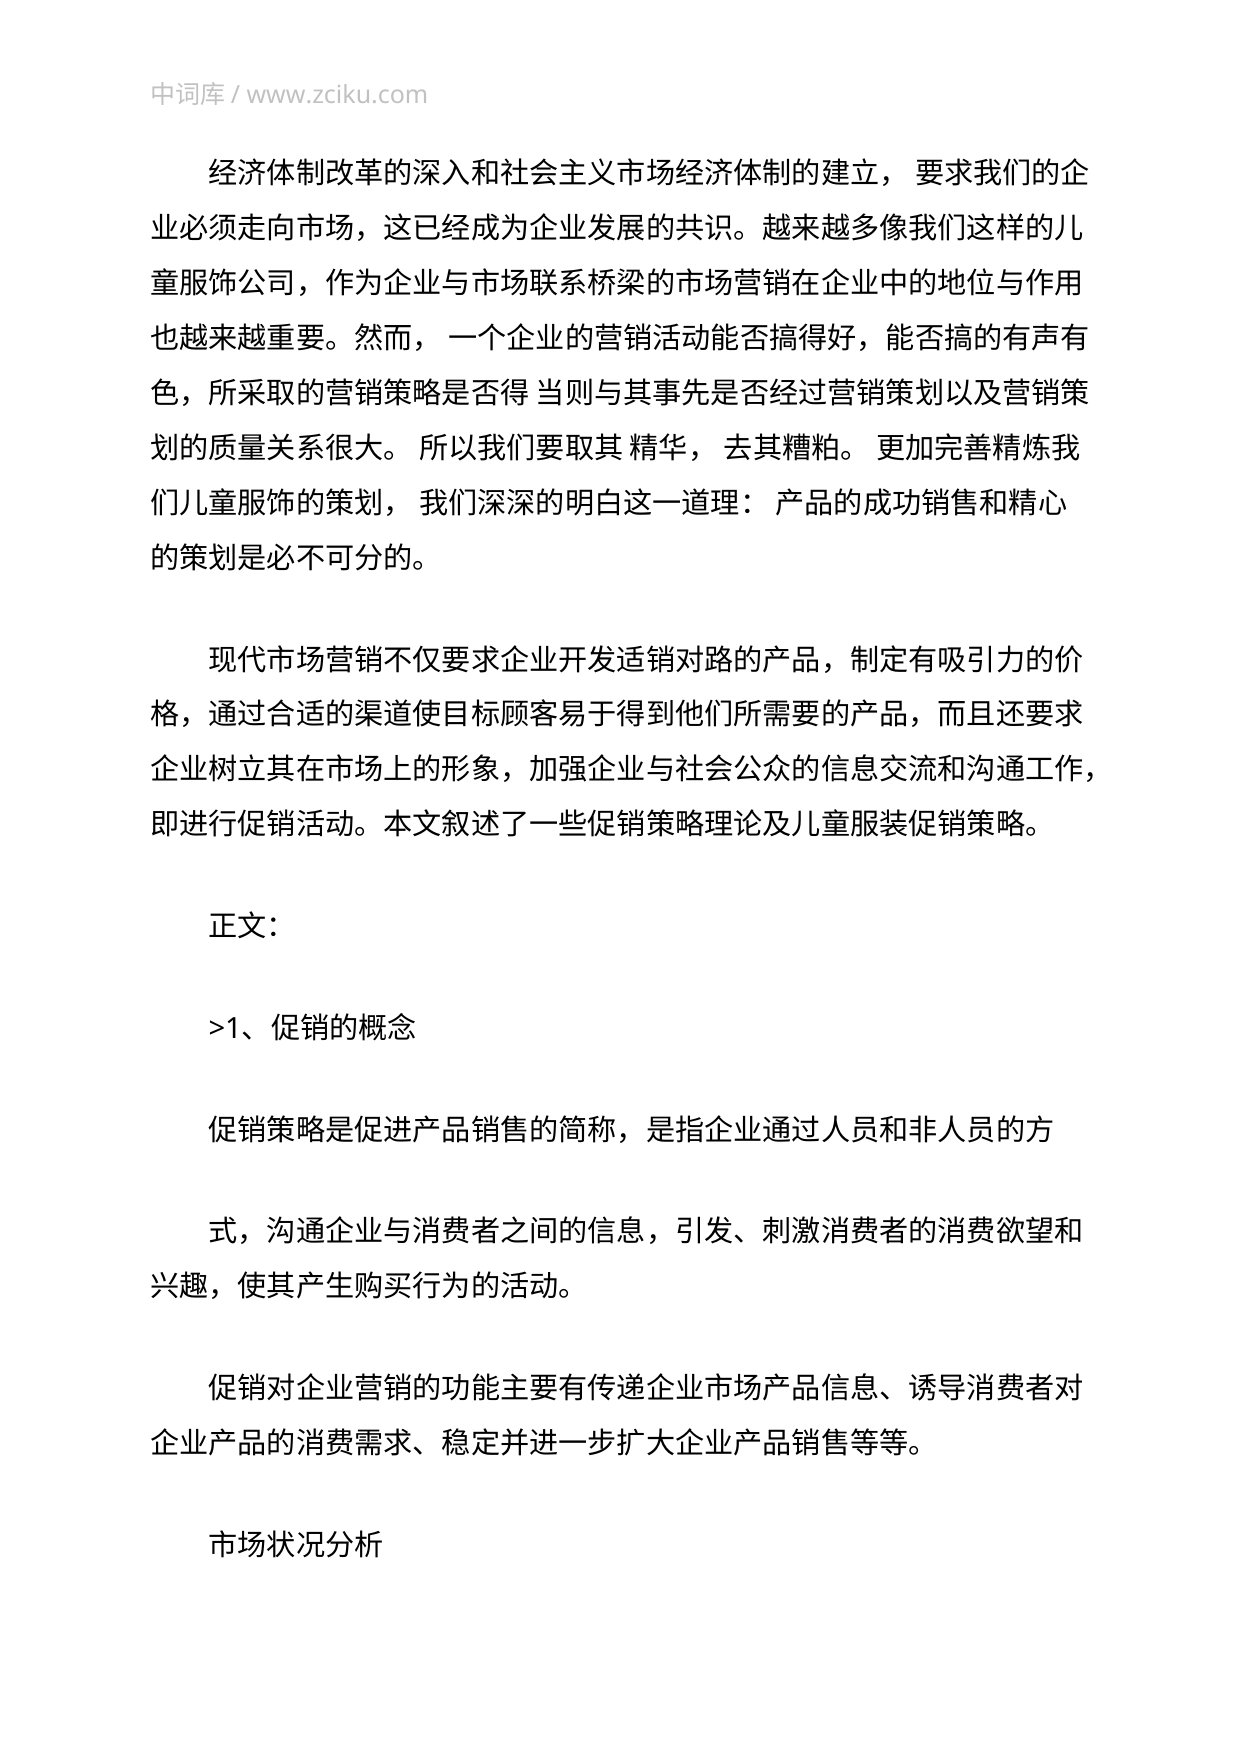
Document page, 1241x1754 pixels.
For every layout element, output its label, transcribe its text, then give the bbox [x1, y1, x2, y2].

text 促销策略是促进产品销售的简称，是指企业通过人员和非人员的方 [150, 1106, 1090, 1148]
text 市场状况分析 [150, 1521, 1090, 1564]
text >1、促销的概念 [150, 1004, 1090, 1047]
text 式，沟通企业与消费者之间的信息，引发、刺激消费者的消费欲望和兴趣，使其产生购买行为的活动。 [150, 1208, 1090, 1305]
text 现代市场营销不仅要求企业开发适销对路的产品，制定有吸引力的价格，通过合适的渠道使目标顾客易于得到他们所需要的产品，而且还要求企业树立其在市场上的形象，加强企业与社会公众的信息交流和沟通工作，即进行促销活动。本文叙述了一些促销策略理论及儿童服装促销策略。 [150, 636, 1090, 843]
text 经济体制改革的深入和社会主义市场经济体制的建立， 要求我们的企业必须走向市场，这已经成为企业发展的共识。越来越多像我们这样的儿童服饰公司，作为企业与市场联系桥梁的市场营销在企业中的地位与作用也越来越重要。然而， 一个企业的营销活动能否搞得好，能否搞的有声有色，所采取的营销策略是否得 当则与其事先是否经过营销策划以及营销策划的质量关系很大。 所以我们要取其 精华， 去其糟粕。 更加完善精炼我们儿童服饰的策划， 我们深深的明白这一道理： 产品的成功销售和精心的策划是必不可分的。 [150, 150, 1090, 577]
text 正文： [150, 902, 1090, 945]
text 促销对企业营销的功能主要有传递企业市场产品信息、诱导消费者对企业产品的消费需求、稳定并进一步扩大企业产品销售等等。 [150, 1365, 1090, 1462]
